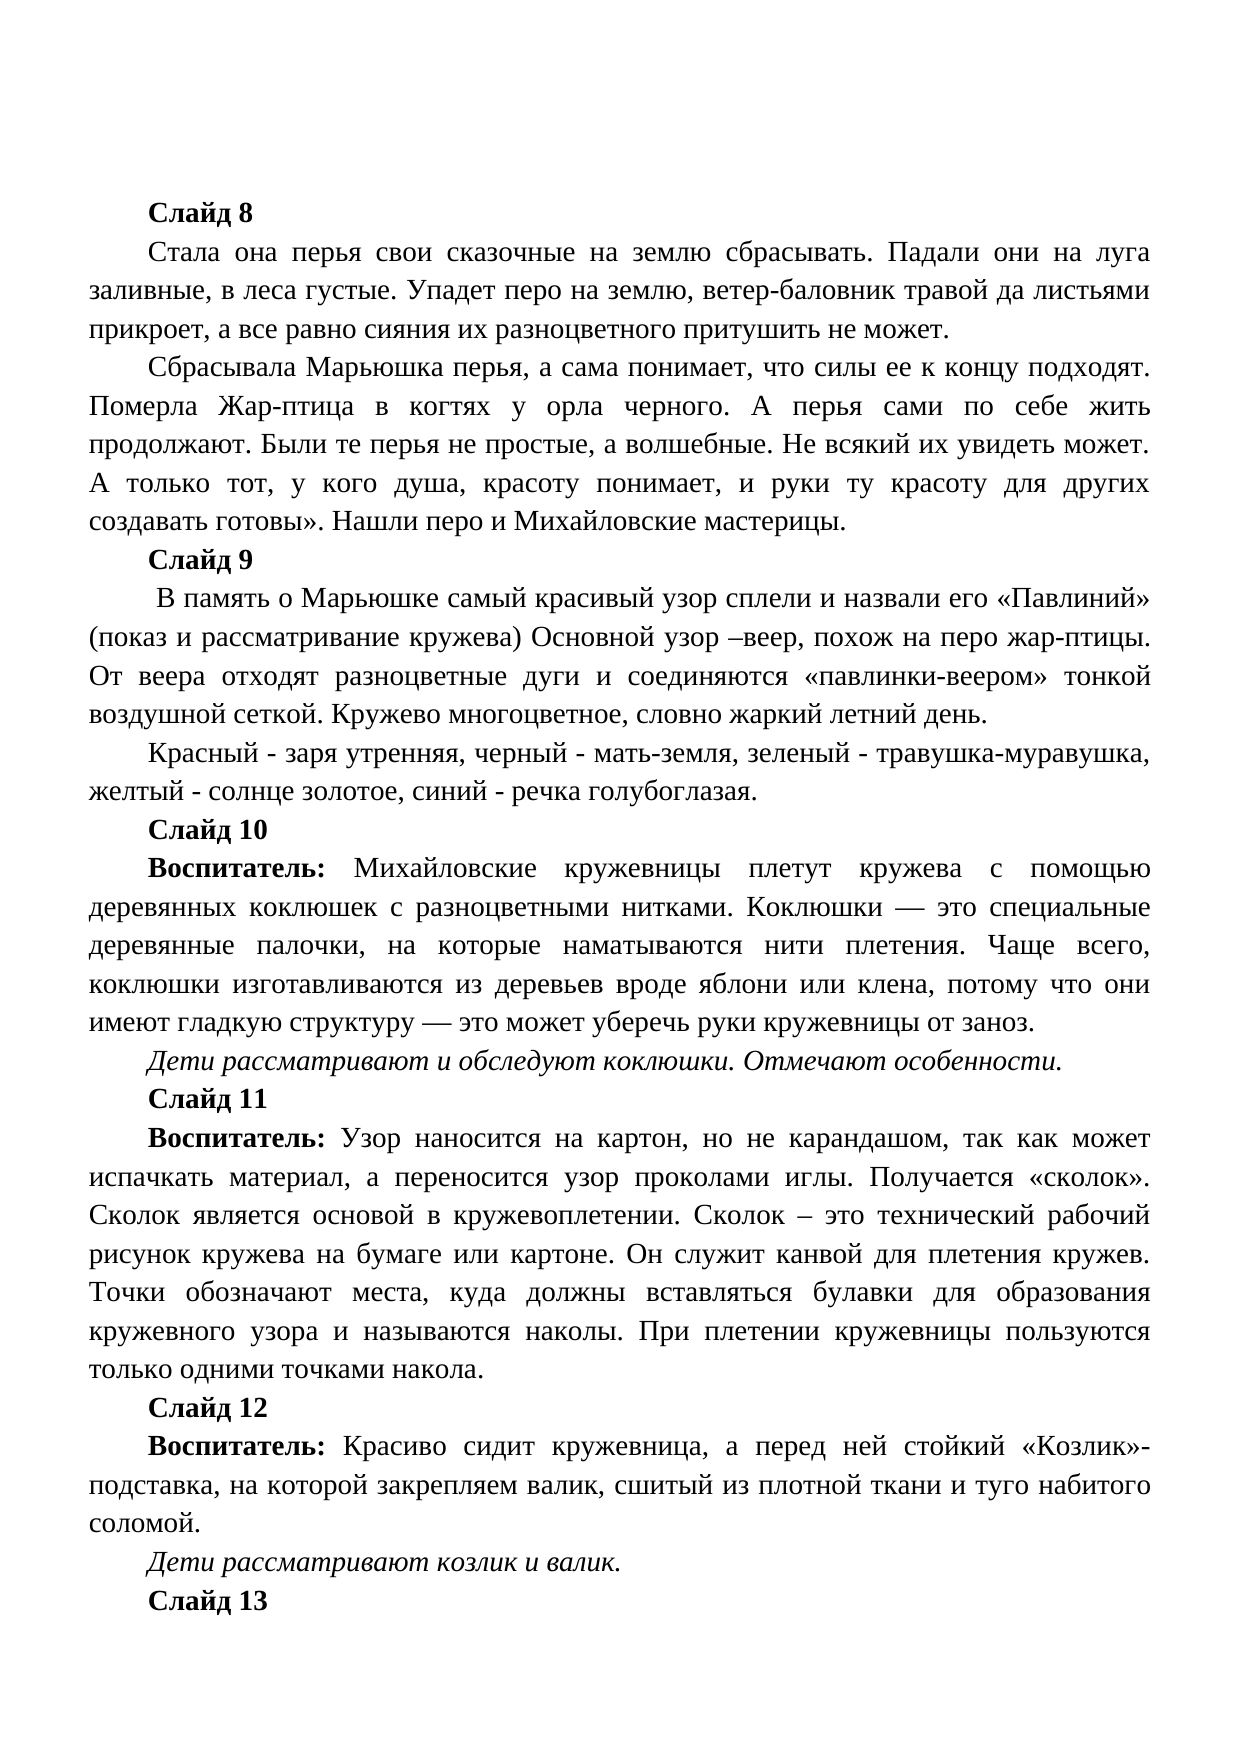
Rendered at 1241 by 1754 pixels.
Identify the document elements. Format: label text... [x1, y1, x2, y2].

text Слайд 11 [88, 1082, 1152, 1115]
text Сбрасывала Марьюшка перья, а сама понимает, что силы ее к концу подходят. Померла Жар-птица в когтях у орла черного. А перья сами по себе жить продолжают. Были те перья не простые, а волшебные. Не всякий их увидеть может. А только тот, у кого душа, красоту понимает, и руки ту красоту для других создавать готовы». Нашли перо и Михайловские мастерицы. [88, 349, 1152, 537]
text Слайд 13 [88, 1583, 1152, 1616]
text В память о Марьюшке самый красивый узор сплели и назвали его «Павлиний» (показ и рассматривание кружева) Основной узор –веер, похож на перо жар-птицы. От веера отходят разноцветные дуги и соединяются «павлинки-веером» тонкой воздушной сеткой. Кружево многоцветное, словно жаркий летний день. [88, 581, 1152, 730]
text Воспитатель: Михайловские кружевницы плетут кружева с помощью деревянных коклюшек с разноцветными нитками. Коклюшки — это специальные деревянные палочки, на которые наматываются нити плетения. Чаще всего, коклюшки изготавливаются из деревьев вроде яблони или клена, потому что они имеют гладкую структуру — это может уберечь руки кружевницы от заноз. [88, 850, 1152, 1038]
text Воспитатель: Узор наносится на картон, но не карандашом, так как может испачкать материал, а переносится узор проколами иглы. Получается «сколок». Сколок является основой в кружевоплетении. Сколок – это технический рабочий рисунок кружева на бумаге или картоне. Он служит канвой для плетения кружев. Точки обозначают места, куда должны вставляться булавки для образования кружевного узора и называются наколы. При плетении кружевницы пользуются только одними точками накола. [88, 1120, 1152, 1385]
text Дети рассматривают козлик и валик. [88, 1544, 1152, 1578]
text Воспитатель: Красиво сидит кружевница, а перед ней стойкий «Козлик»- подставка, на которой закрепляем валик, сшитый из плотной ткани и туго набитого соломой. [88, 1428, 1152, 1539]
text Слайд 8 [88, 195, 1152, 229]
text Слайд 9 [88, 542, 1152, 576]
text Слайд 10 [88, 812, 1152, 845]
text Красный - заря утренняя, черный - мать-земля, зеленый - травушка-муравушка, желтый - солнце золотое, синий - речка голубоглазая. [88, 735, 1152, 807]
text Дети рассматривают и обследуют коклюшки. Отмечают особенности. [88, 1043, 1152, 1077]
text Стала она перья свои сказочные на землю сбрасывать. Падали они на луга заливные, в леса густые. Упадет перо на землю, ветер-баловник травой да листьями прикроет, а все равно сияния их разноцветного притушить не может. [88, 234, 1152, 344]
text Слайд 12 [88, 1390, 1152, 1423]
